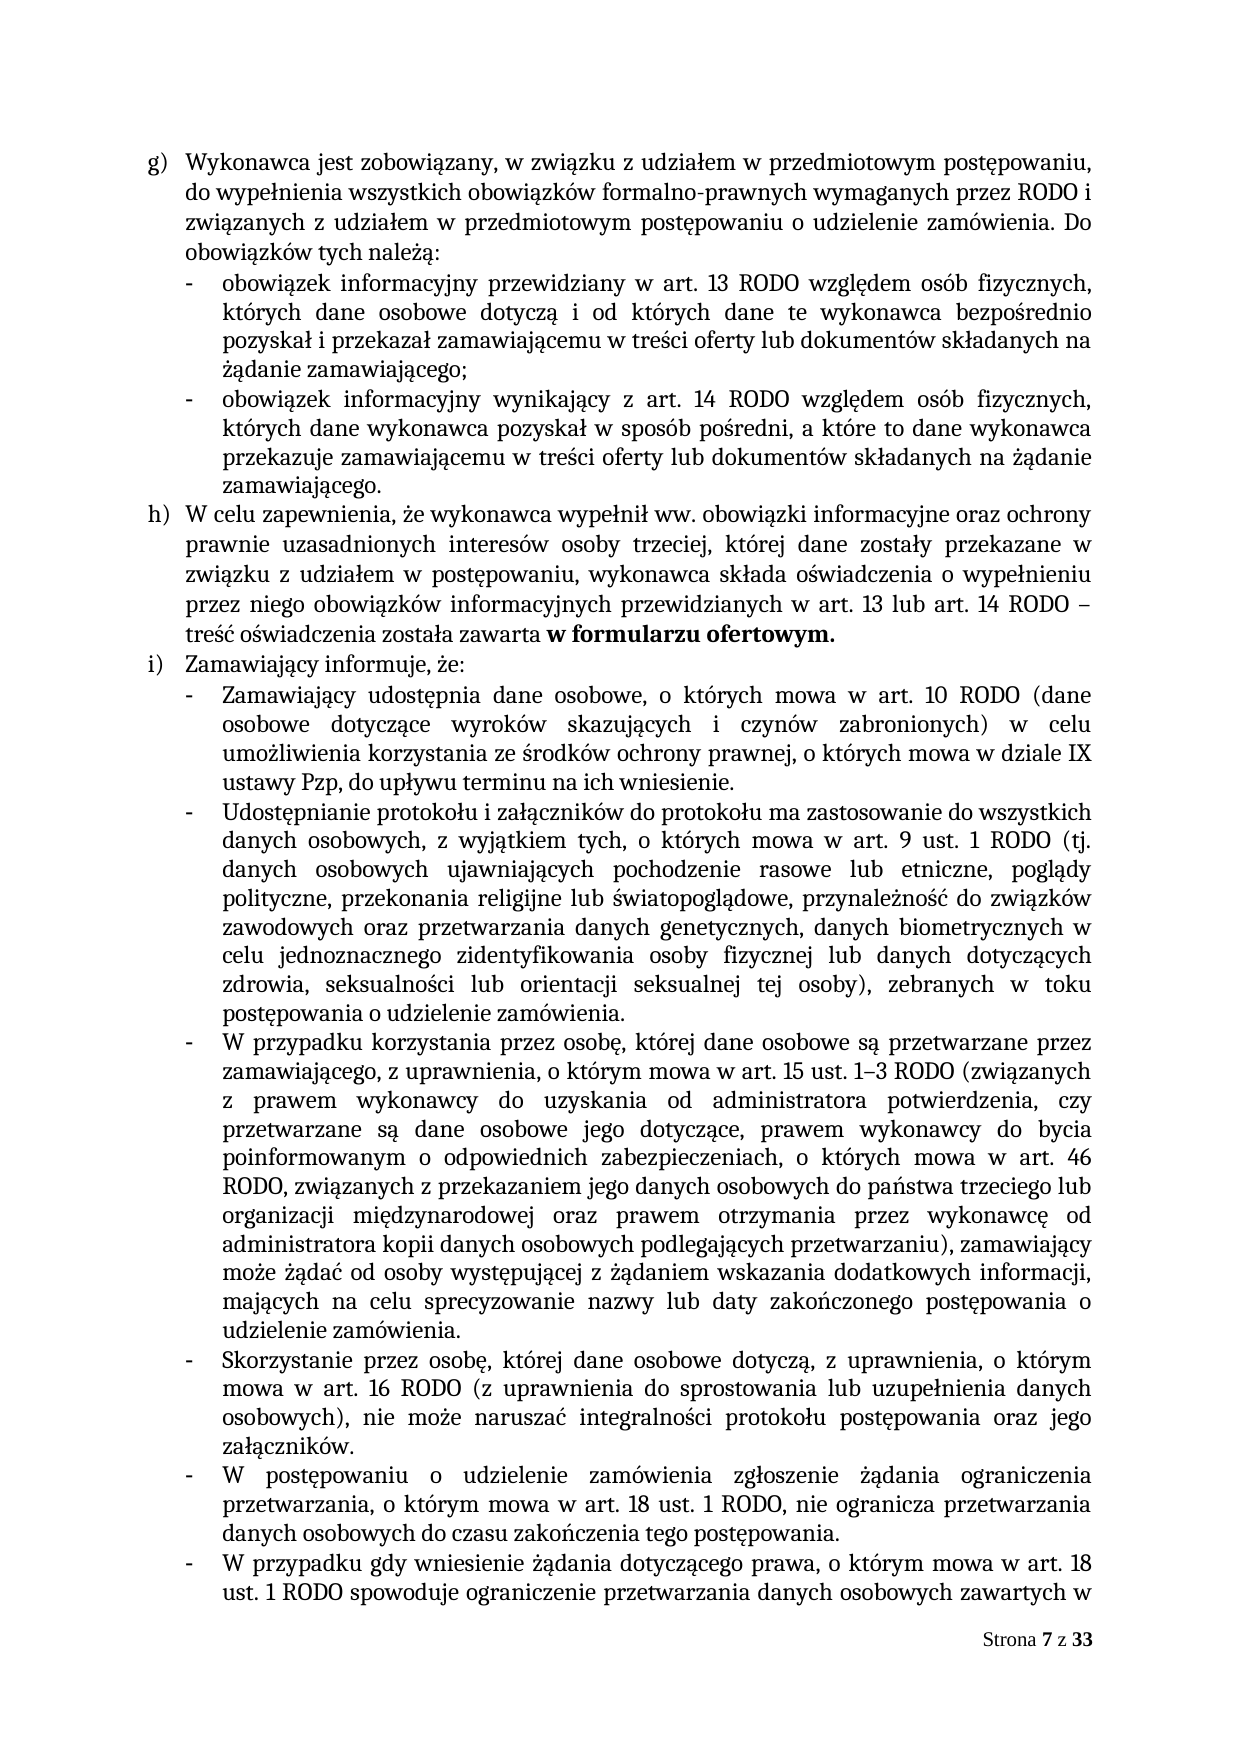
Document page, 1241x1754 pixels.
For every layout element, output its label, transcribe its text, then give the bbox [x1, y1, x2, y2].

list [185, 1548, 1093, 1606]
list Udostępnianie protokołu i załączników do protokołu ma zastosowanie do wszystkich danych osobowych, z wyjątkiem tych, o których mowa w art. 9 ust. 1 RODO (tj. danych osobowych ujawniających pochodzenie rasowe lub etniczne, poglądy polityczne, przekonania religijne lub światopoglądowe, przynależność do związków zawodowych oraz przetwarzania danych genetycznych, danych biometrycznych w celu jednoznacznego zidentyfikowania osoby fizycznej lub danych dotyczących zdrowia, seksualności lub orientacji seksualnej tej osoby), zebranych w toku postępowania o udzielenie zamówienia. [185, 796, 1093, 1027]
list W przypadku korzystania przez osobę, której dane osobowe są przetwarzane przez zamawiającego, z uprawnienia, o którym mowa w art. 15 ust. 1–3 RODO (związanych z prawem wykonawcy do uzyskania od administratora potwierdzenia, czy przetwarzane są dane osobowe jego dotyczące, prawem wykonawcy do bycia poinformowanym o odpowiednich zabezpieczeniach, o których mowa w art. 46 RODO, związanych z przekazaniem jego danych osobowych do państwa trzeciego lub organizacji międzynarodowej oraz prawem otrzymania przez wykonawcę od administratora kopii danych osobowych podlegających przetwarzaniu), zamawiający może żądać od osoby występującej z żądaniem wskazania dodatkowych informacji, mających na celu sprecyzowanie nazwy lub daty zakończonego postępowania o udzielenie zamówienia. [185, 1027, 1093, 1344]
list obowiązek informacyjny przewidziany w art. 13 RODO względem osób fizycznych, których dane osobowe dotyczą i od których dane te wykonawca bezpośrednio pozyskał i przekazał zamawiającemu w treści oferty lub dokumentów składanych na żądanie zamawiającego; [185, 268, 1093, 384]
list Zamawiający informuje, że: [148, 650, 1093, 679]
list Zamawiający udostępnia dane osobowe, o których mowa w art. 10 RODO (dane osobowe dotyczące wyroków skazujących i czynów zabronionych) w celu umożliwienia korzystania ze środków ochrony prawnej, o których mowa w dziale IX ustawy Pzp, do upływu terminu na ich wniesienie. [185, 681, 1093, 796]
list obowiązek informacyjny wynikający z art. 14 RODO względem osób fizycznych, których dane wykonawca pozyskał w sposób pośredni, a które to dane wykonawca przekazuje zamawiającemu w treści oferty lub dokumentów składanych na żądanie zamawiającego. [185, 384, 1093, 500]
list W postępowaniu o udzielenie zamówienia zgłoszenie żądania ograniczenia przetwarzania, o którym mowa w art. 18 ust. 1 RODO, nie ogranicza przetwarzania danych osobowych do czasu zakończenia tego postępowania. [185, 1461, 1093, 1548]
list W celu zapewnienia, że wykonawca wypełnił ww. obowiązki informacyjne oraz ochrony prawnie uzasadnionych interesów osoby trzeciej, której dane zostały przekazane w związku z udziałem w postępowaniu, wykonawca składa oświadczenia o wypełnieniu przez niego obowiązków informacyjnych przewidzianych w art. 13 lub art. 14 RODO – treść oświadczenia została zawarta w formularzu ofertowym. [148, 500, 1093, 649]
list Skorzystanie przez osobę, której dane osobowe dotyczą, z uprawnienia, o którym mowa w art. 16 RODO (z uprawnienia do sprostowania lub uzupełnienia danych osobowych), nie może naruszać integralności protokołu postępowania oraz jego załączników. [185, 1344, 1093, 1461]
list Wykonawca jest zobowiązany, w związku z udziałem w przedmiotowym postępowaniu, do wypełnienia wszystkich obowiązków formalno-prawnych wymaganych przez RODO i związanych z udziałem w przedmiotowym postępowaniu o udzielenie zamówienia. Do obowiązków tych należą: [148, 148, 1093, 267]
